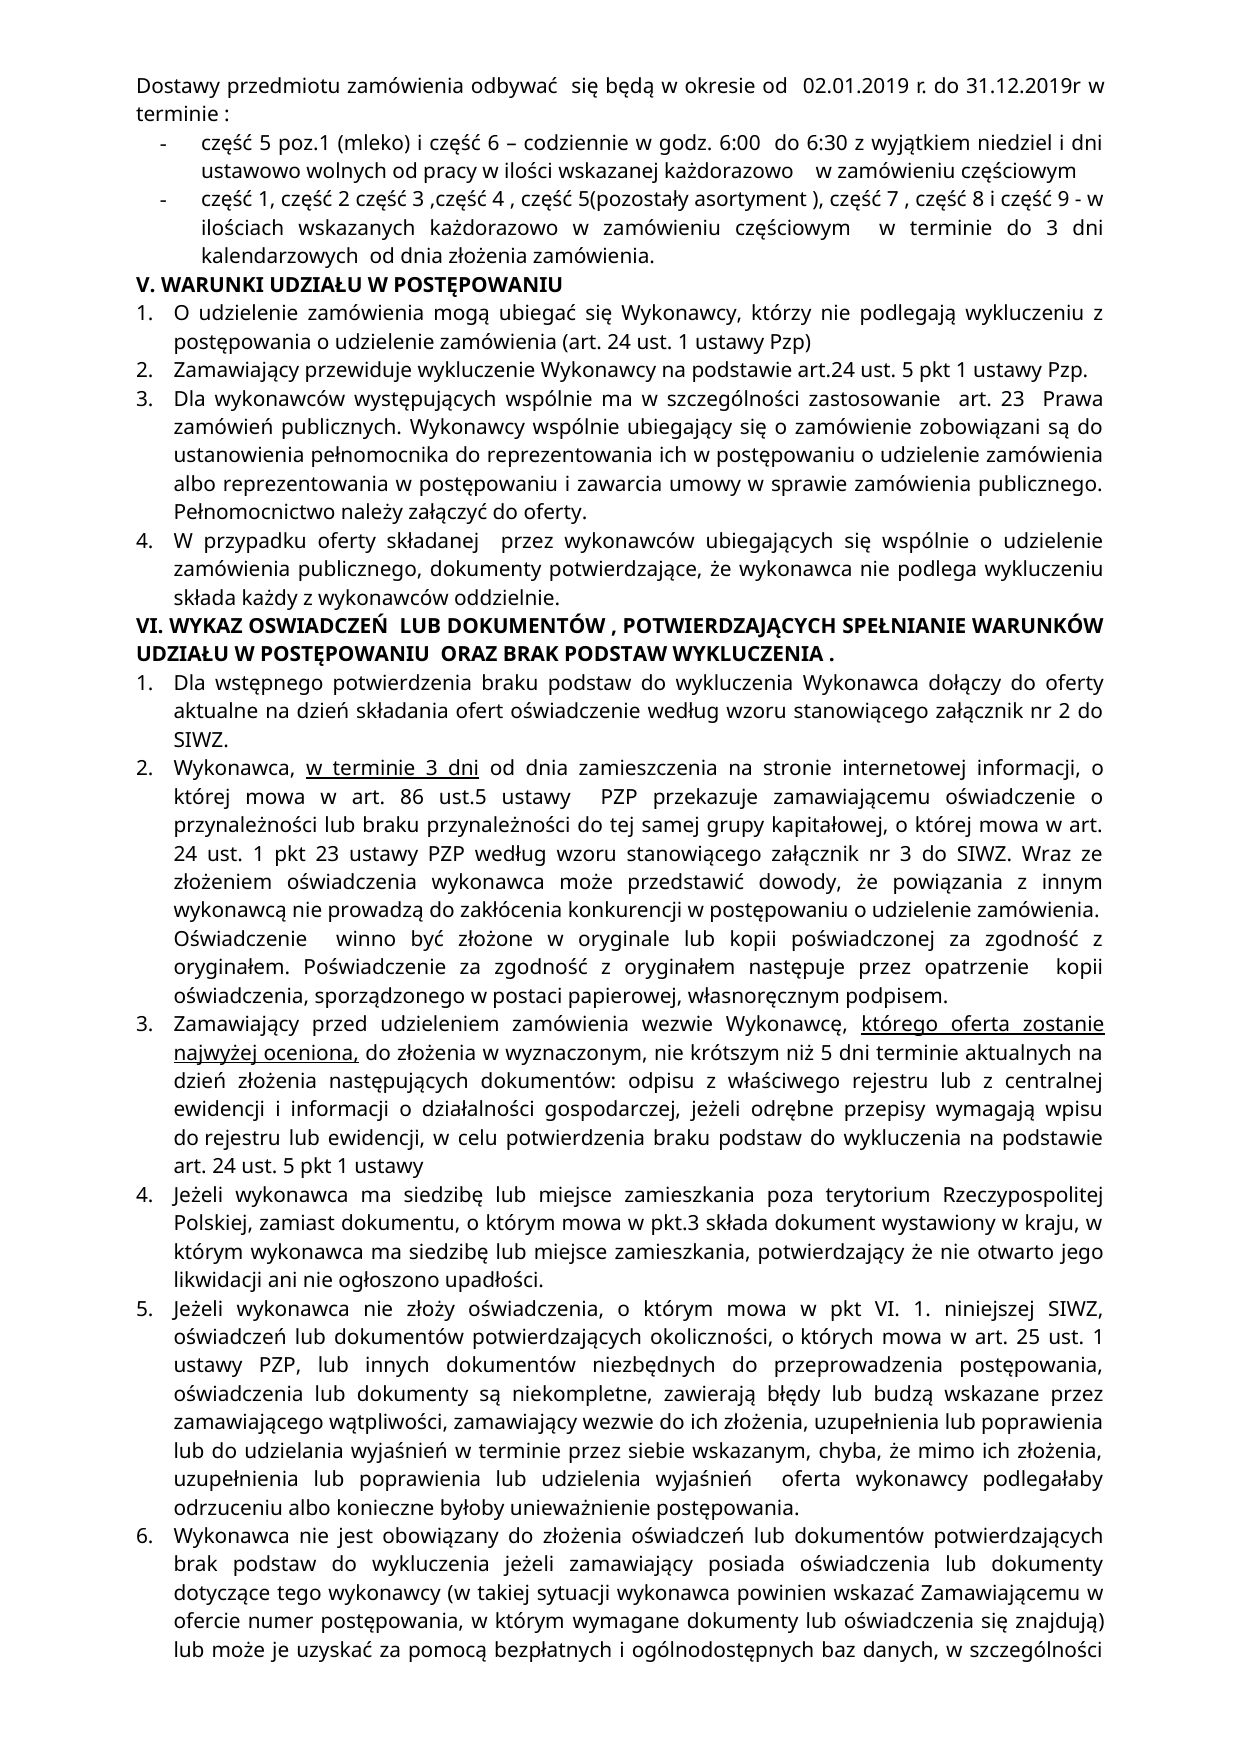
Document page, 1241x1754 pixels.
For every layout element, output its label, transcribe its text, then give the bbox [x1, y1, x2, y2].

list Zamawiający przed udzieleniem zamówienia wezwie Wykonawcę, którego oferta zostanie najwyżej oceniona, do złożenia w wyznaczonym, nie krótszym niż 5 dni terminie aktualnych na dzień złożenia następujących dokumentów: odpisu z właściwego rejestru lub z centralnej ewidencji i informacji o działalności gospodarczej, jeżeli odrębne przepisy wymagają wpisu do rejestru lub ewidencji, w celu potwierdzenia braku podstaw do wykluczenia na podstawie art. 24 ust. 5 pkt 1 ustawy [136, 1009, 1104, 1180]
list Jeżeli wykonawca ma siedzibę lub miejsce zamieszkania poza terytorium Rzeczypospolitej Polskiej, zamiast dokumentu, o którym mowa w pkt.3 składa dokument wystawiony w kraju, w którym wykonawca ma siedzibę lub miejsce zamieszkania, potwierdzający że nie otwarto jego likwidacji ani nie ogłoszono upadłości. [136, 1180, 1104, 1294]
list część 1, część 2 część 3 ,część 4 , część 5(pozostały asortyment ), część 7 , część 8 i część 9 - w ilościach wskazanych każdorazowo w zamówieniu częściowym w terminie do 3 dni kalendarzowych od dnia złożenia zamówienia. [159, 184, 1104, 270]
text V. WARUNKI UDZIAŁU W POSTĘPOWANIU [136, 270, 1104, 298]
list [136, 1521, 1104, 1663]
list W przypadku oferty składanej przez wykonawców ubiegających się wspólnie o udzielenie zamówienia publicznego, dokumenty potwierdzające, że wykonawca nie podlega wykluczeniu składa każdy z wykonawców oddzielnie. [136, 526, 1104, 611]
list O udzielenie zamówienia mogą ubiegać się Wykonawcy, którzy nie podlegają wykluczeniu z postępowania o udzielenie zamówienia (art. 24 ust. 1 ustawy Pzp) [136, 298, 1104, 355]
list część 5 poz.1 (mleko) i część 6 – codziennie w godz. 6:00 do 6:30 z wyjątkiem niedziel i dni ustawowo wolnych od pracy w ilości wskazanej każdorazowo w zamówieniu częściowym [159, 128, 1104, 184]
list Zamawiający przewiduje wykluczenie Wykonawcy na podstawie art.24 ust. 5 pkt 1 ustawy Pzp. [136, 355, 1104, 384]
text Oświadczenie winno być złożone w oryginale lub kopii poświadczonej za zgodność z oryginałem. Poświadczenie za zgodność z oryginałem następuje przez opatrzenie kopii oświadczenia, sporządzonego w postaci papierowej, własnoręcznym podpisem. [173, 924, 1104, 1009]
list Wykonawca, w terminie 3 dni od dnia zamieszczenia na stronie internetowej informacji, o której mowa w art. 86 ust.5 ustawy PZP przekazuje zamawiającemu oświadczenie o przynależności lub braku przynależności do tej samej grupy kapitałowej, o której mowa w art. 24 ust. 1 pkt 23 ustawy PZP według wzoru stanowiącego załącznik nr 3 do SIWZ. Wraz ze złożeniem oświadczenia wykonawca może przedstawić dowody, że powiązania z innym wykonawcą nie prowadzą do zakłócenia konkurencji w postępowaniu o udzielenie zamówienia. [136, 753, 1104, 924]
text VI. WYKAZ OSWIADCZEŃ LUB DOKUMENTÓW , POTWIERDZAJĄCYCH SPEŁNIANIE WARUNKÓW UDZIAŁU W POSTĘPOWANIU ORAZ BRAK PODSTAW WYKLUCZENIA . [136, 611, 1104, 668]
list Dla wstępnego potwierdzenia braku podstaw do wykluczenia Wykonawca dołączy do oferty aktualne na dzień składania ofert oświadczenie według wzoru stanowiącego załącznik nr 2 do SIWZ. [136, 668, 1104, 753]
list Dla wykonawców występujących wspólnie ma w szczególności zastosowanie art. 23 Prawa zamówień publicznych. Wykonawcy wspólnie ubiegający się o zamówienie zobowiązani są do ustanowienia pełnomocnika do reprezentowania ich w postępowaniu o udzielenie zamówienia albo reprezentowania w postępowaniu i zawarcia umowy w sprawie zamówienia publicznego. Pełnomocnictwo należy załączyć do oferty. [136, 384, 1104, 526]
text Dostawy przedmiotu zamówienia odbywać się będą w okresie od 02.01.2019 r. do 31.12.2019r w terminie : [136, 71, 1104, 128]
list Jeżeli wykonawca nie złoży oświadczenia, o którym mowa w pkt VI. 1. niniejszej SIWZ, oświadczeń lub dokumentów potwierdzających okoliczności, o których mowa w art. 25 ust. 1 ustawy PZP, lub innych dokumentów niezbędnych do przeprowadzenia postępowania, oświadczenia lub dokumenty są niekompletne, zawierają błędy lub budzą wskazane przez zamawiającego wątpliwości, zamawiający wezwie do ich złożenia, uzupełnienia lub poprawienia lub do udzielania wyjaśnień w terminie przez siebie wskazanym, chyba, że mimo ich złożenia, uzupełnienia lub poprawienia lub udzielenia wyjaśnień oferta wykonawcy podlegałaby odrzuceniu albo konieczne byłoby unieważnienie postępowania. [136, 1294, 1104, 1521]
